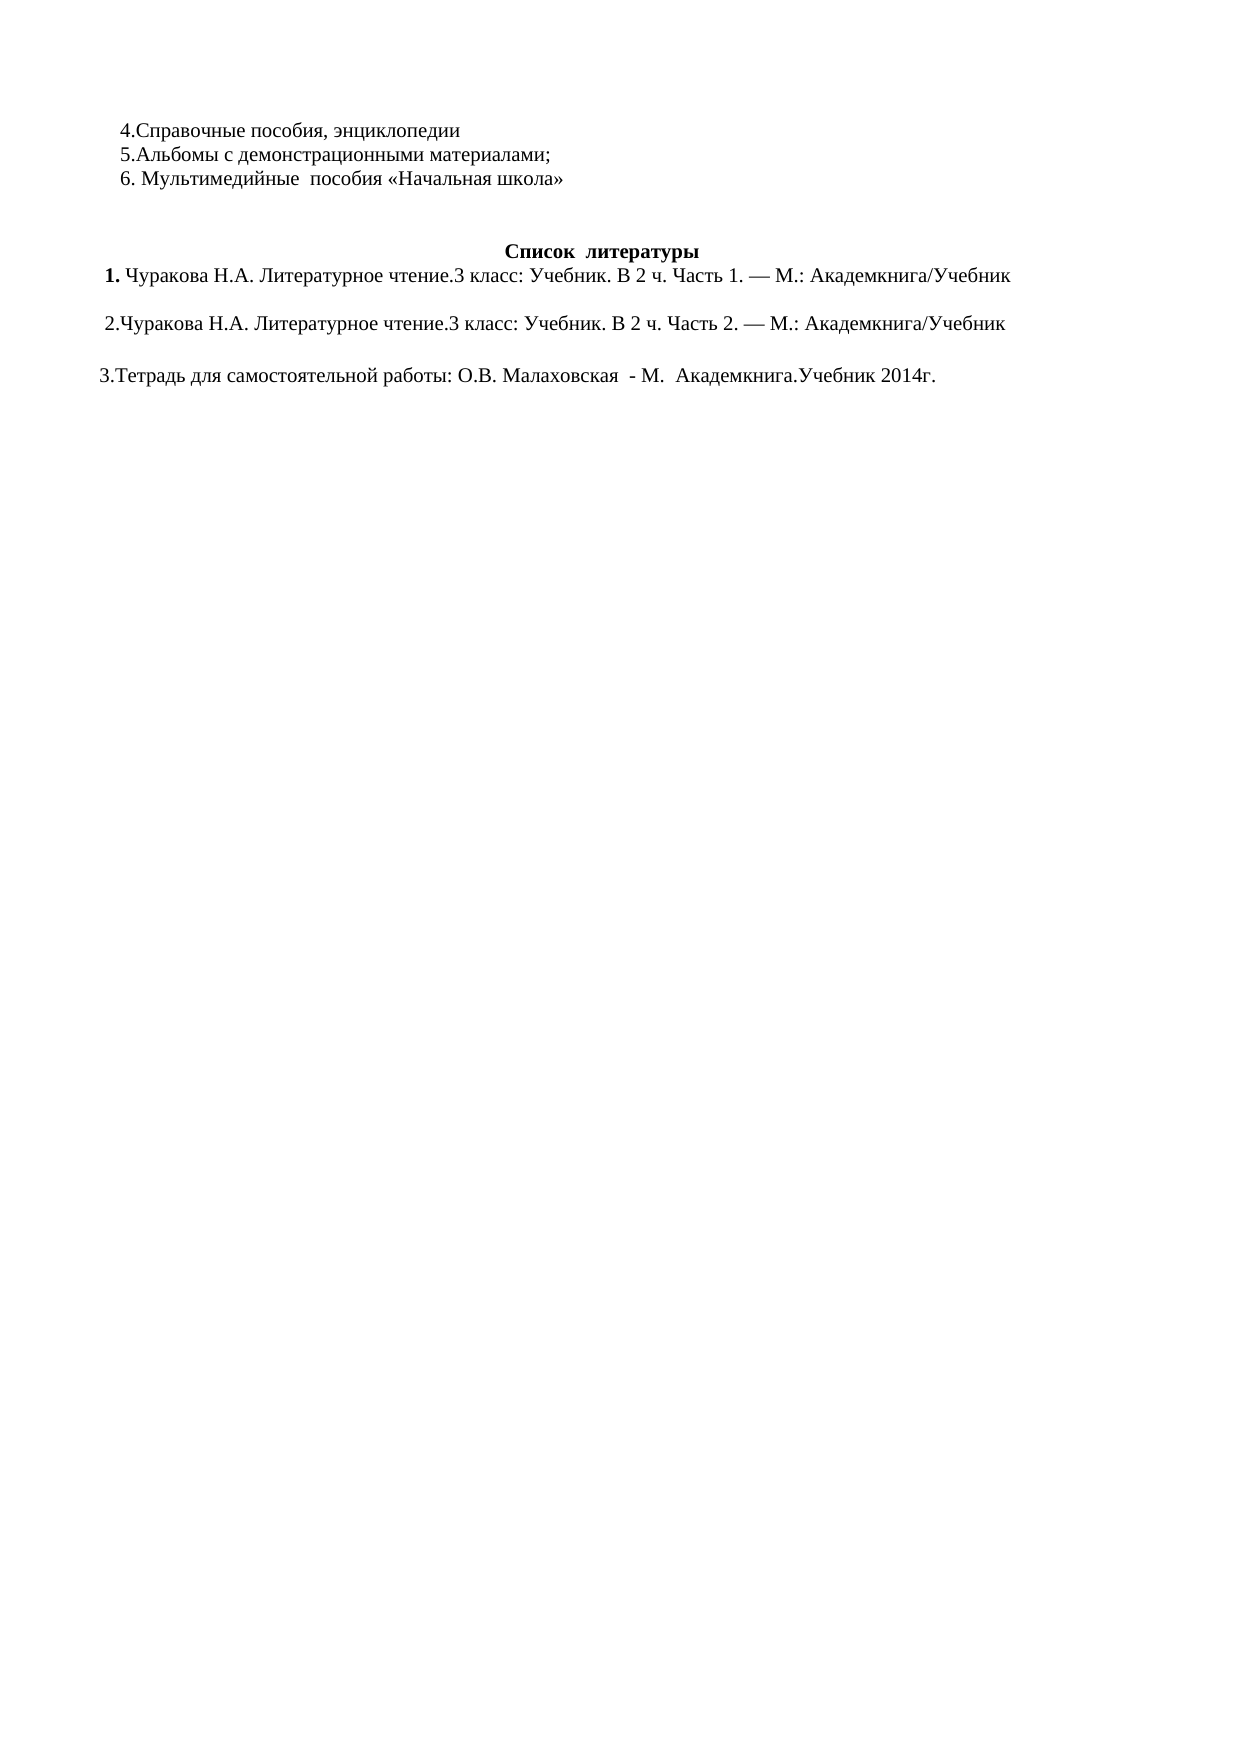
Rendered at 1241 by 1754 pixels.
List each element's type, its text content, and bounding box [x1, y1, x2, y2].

text 2.Чуракова Н.А. Литературное чтение.3 класс: Учебник. В 2 ч. Часть 2. — М.: Академкнига/Учебник [89, 311, 1063, 335]
text 4.Справочные пособия, энциклопедии [89, 118, 1063, 142]
text Список литературы [89, 239, 1063, 263]
text 1. Чуракова Н.А. Литературное чтение.3 класс: Учебник. В 2 ч. Часть 1. — М.: Академкнига/Учебник [89, 263, 1063, 287]
text 5.Альбомы с демонстрационными материалами; [89, 142, 1063, 166]
text 6. Мультимедийные пособия «Начальная школа» [89, 166, 1063, 190]
text 3.Тетрадь для самостоятельной работы: О.В. Малаховская - М. Академкнига.Учебник 2014г. [89, 363, 1063, 387]
